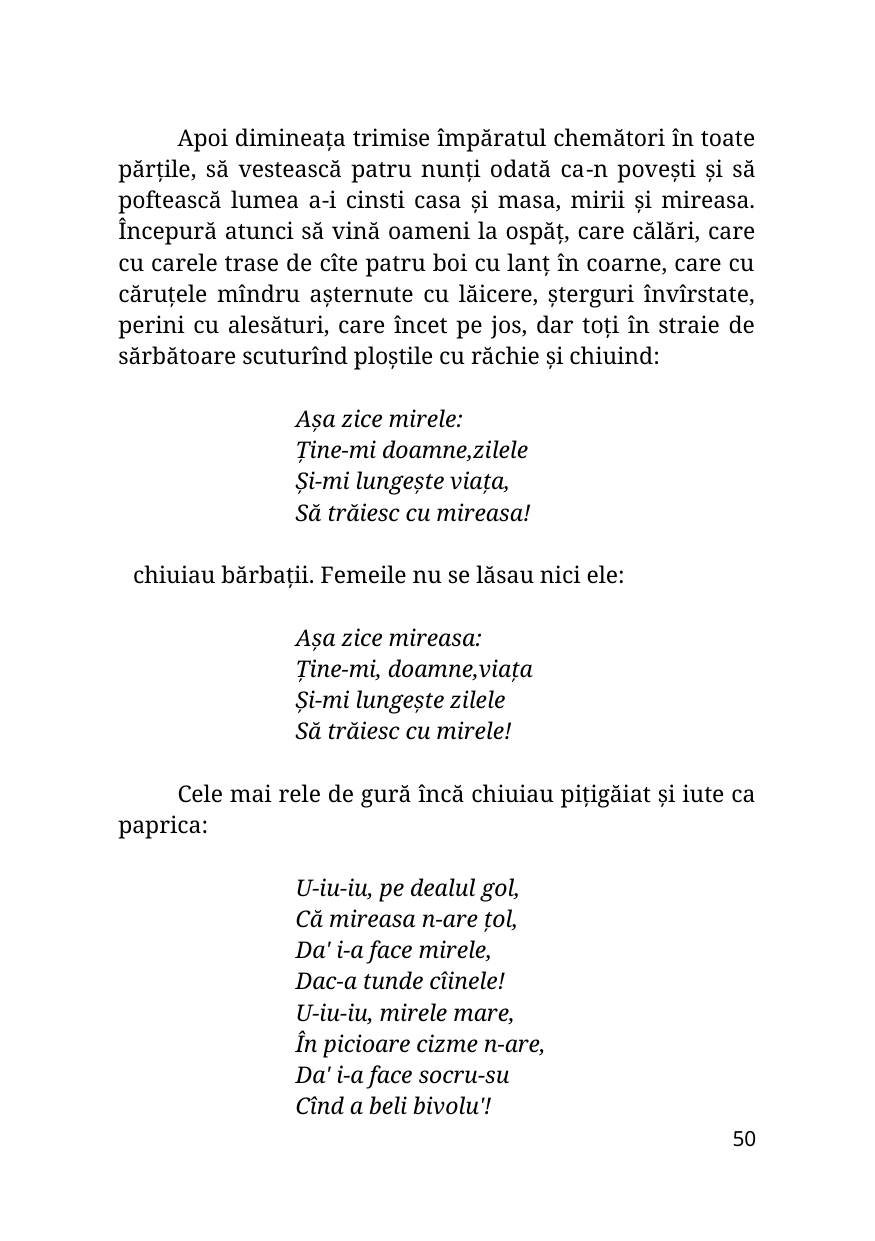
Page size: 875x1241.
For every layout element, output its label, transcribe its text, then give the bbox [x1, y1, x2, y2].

text Ţine-mi, doamne,viaţa [118, 653, 756, 684]
text Să trăiesc cu mirele! [118, 715, 756, 747]
text Şi-mi lungeşte zilele [118, 684, 756, 715]
text Cînd a beli bivolu'! [118, 1090, 756, 1122]
text chiuiau bărbaţii. Femeile nu se lăsau nici ele: [118, 559, 756, 590]
text U-iu-iu, mirele mare, [118, 997, 756, 1028]
text Şi-mi lungeşte viaţa, [118, 465, 756, 497]
text Că mireasa n-are ţol, [118, 903, 756, 934]
text Aşa zice mireasa: [118, 622, 756, 653]
text U-iu-iu, pe dealul gol, [118, 872, 756, 903]
text Apoi dimineaţa trimise împăratul chemători în toate părţile, să vestească patru nunţi odată ca-n poveşti şi să poftească lumea a-i cinsti casa şi masa, mirii şi mireasa. Începură atunci să vină oameni la ospăţ, care călări, care cu carele trase de cîte patru boi cu lanţ în coarne, care cu căruţele mîndru aşternute cu lăicere, şterguri învîrstate, perini cu alesături, care încet pe jos, dar toţi în straie de sărbătoare scuturînd ploştile cu răchie şi chiuind: [118, 122, 756, 372]
text În picioare cizme n-are, [118, 1028, 756, 1059]
text Aşa zice mirele: [118, 403, 756, 434]
text Cele mai rele de gură încă chiuiau piţigăiat şi iute ca paprica: [118, 778, 756, 840]
text Să trăiesc cu mireasa! [118, 497, 756, 528]
text Da' i-a face mirele, [118, 934, 756, 965]
text Ţine-mi doamne,zilele [118, 434, 756, 465]
text Dac-a tunde cîinele! [118, 965, 756, 997]
text Da' i-a face socru-su [118, 1059, 756, 1090]
